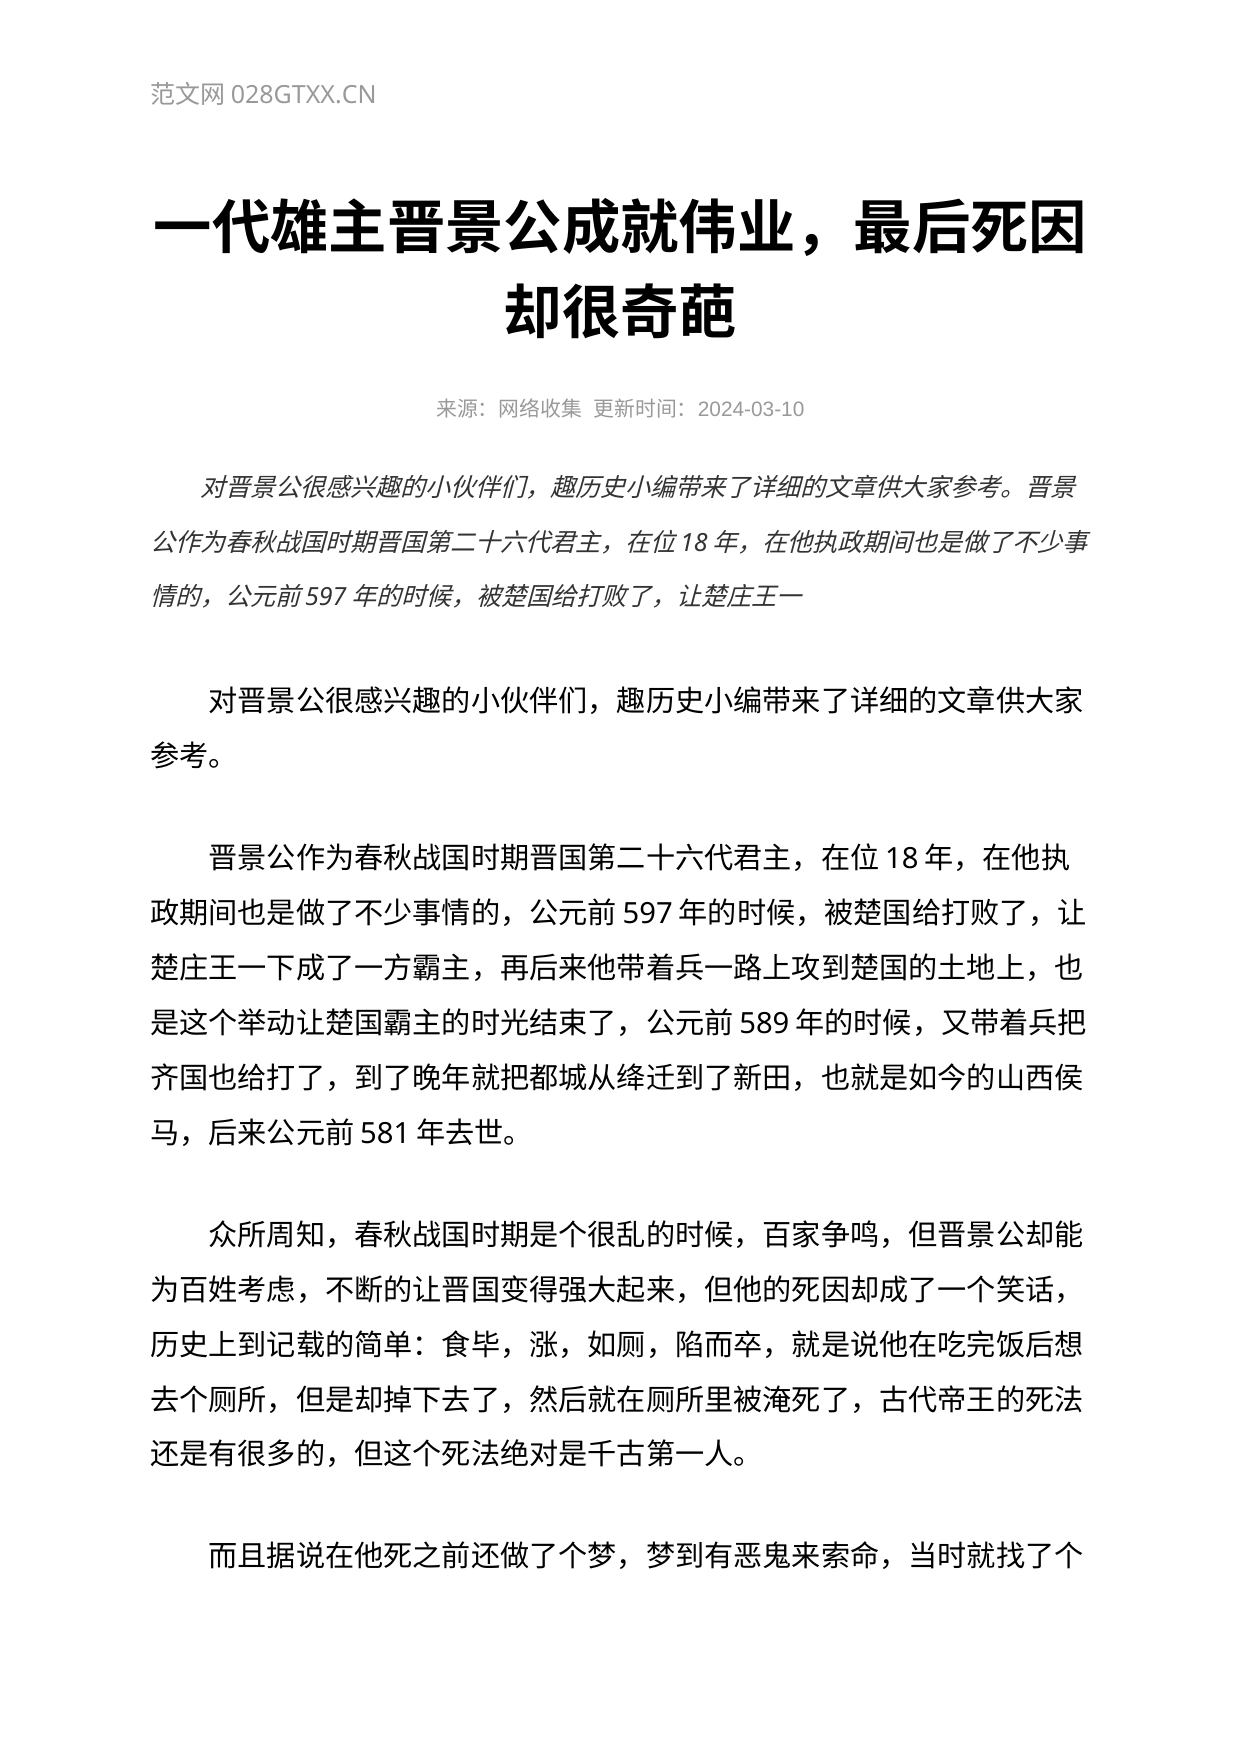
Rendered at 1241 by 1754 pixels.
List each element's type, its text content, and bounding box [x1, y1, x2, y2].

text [150, 1533, 1090, 1575]
text 对晋景公很感兴趣的小伙伴们，趣历史小编带来了详细的文章供大家参考。晋景公作为春秋战国时期晋国第二十六代君主，在位18年，在他执政期间也是做了不少事情的，公元前597年的时候，被楚国给打败了，让楚庄王一 [150, 468, 1090, 613]
text 对晋景公很感兴趣的小伙伴们，趣历史小编带来了详细的文章供大家参考。 [150, 678, 1090, 775]
text 众所周知，春秋战国时期是个很乱的时候，百家争鸣，但晋景公却能为百姓考虑，不断的让晋国变得强大起来，但他的死因却成了一个笑话，历史上到记载的简单：食毕，涨，如厕，陷而卒，就是说他在吃完饭后想去个厕所，但是却掉下去了，然后就在厕所里被淹死了，古代帝王的死法还是有很多的，但这个死法绝对是千古第一人。 [150, 1211, 1090, 1473]
text 来源：网络收集 更新时间：2024-03-10 [150, 397, 1090, 421]
subtitle 一代雄主晋景公成就伟业，最后死因却很奇葩 [150, 181, 1090, 350]
text 晋景公作为春秋战国时期晋国第二十六代君主，在位18年，在他执政期间也是做了不少事情的，公元前597年的时候，被楚国给打败了，让楚庄王一下成了一方霸主，再后来他带着兵一路上攻到楚国的土地上，也是这个举动让楚国霸主的时光结束了，公元前589年的时候，又带着兵把齐国也给打了，到了晚年就把都城从绛迁到了新田，也就是如今的山西侯马，后来公元前581年去世。 [150, 834, 1090, 1152]
